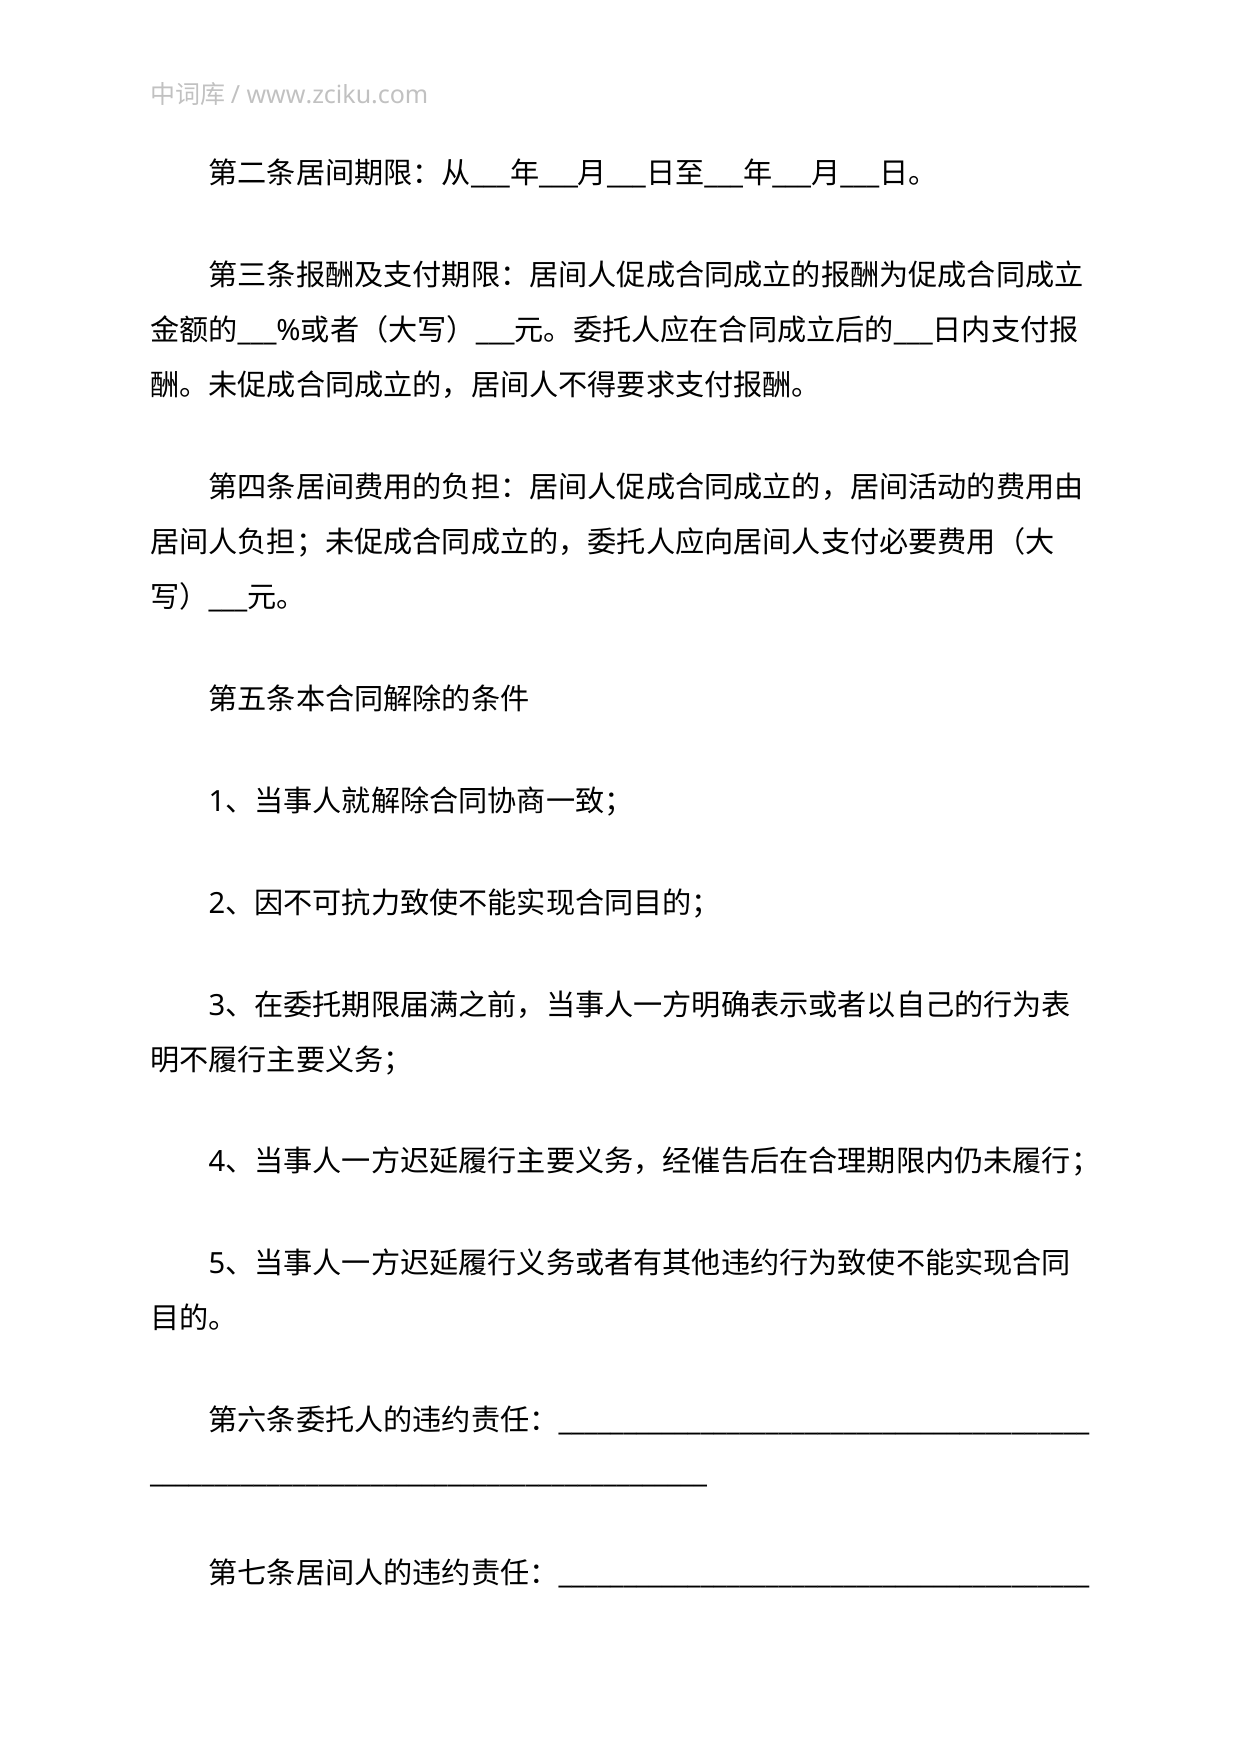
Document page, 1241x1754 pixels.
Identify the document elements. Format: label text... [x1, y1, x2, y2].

text 第三条报酬及支付期限：居间人促成合同成立的报酬为促成合同成立金额的___%或者（大写）___元。委托人应在合同成立后的___日内支付报酬。未促成合同成立的，居间人不得要求支付报酬。 [150, 252, 1090, 404]
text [150, 1549, 1090, 1592]
text 4、当事人一方迟延履行主要义务，经催告后在合理期限内仍未履行； [150, 1138, 1090, 1180]
text 2、因不可抗力致使不能实现合同目的； [150, 879, 1090, 922]
text 5、当事人一方迟延履行义务或者有其他违约行为致使不能实现合同目的。 [150, 1240, 1090, 1337]
text 第五条本合同解除的条件 [150, 675, 1090, 718]
text 第六条委托人的违约责任：____________________________________________________________________________________ [150, 1397, 1090, 1491]
text 1、当事人就解除合同协商一致； [150, 777, 1090, 819]
text 3、在委托期限届满之前，当事人一方明确表示或者以自己的行为表明不履行主要义务； [150, 981, 1090, 1078]
text 第四条居间费用的负担：居间人促成合同成立的，居间活动的费用由居间人负担；未促成合同成立的，委托人应向居间人支付必要费用（大写）___元。 [150, 464, 1090, 616]
text 第二条居间期限：从___年___月___日至___年___月___日。 [150, 150, 1090, 192]
